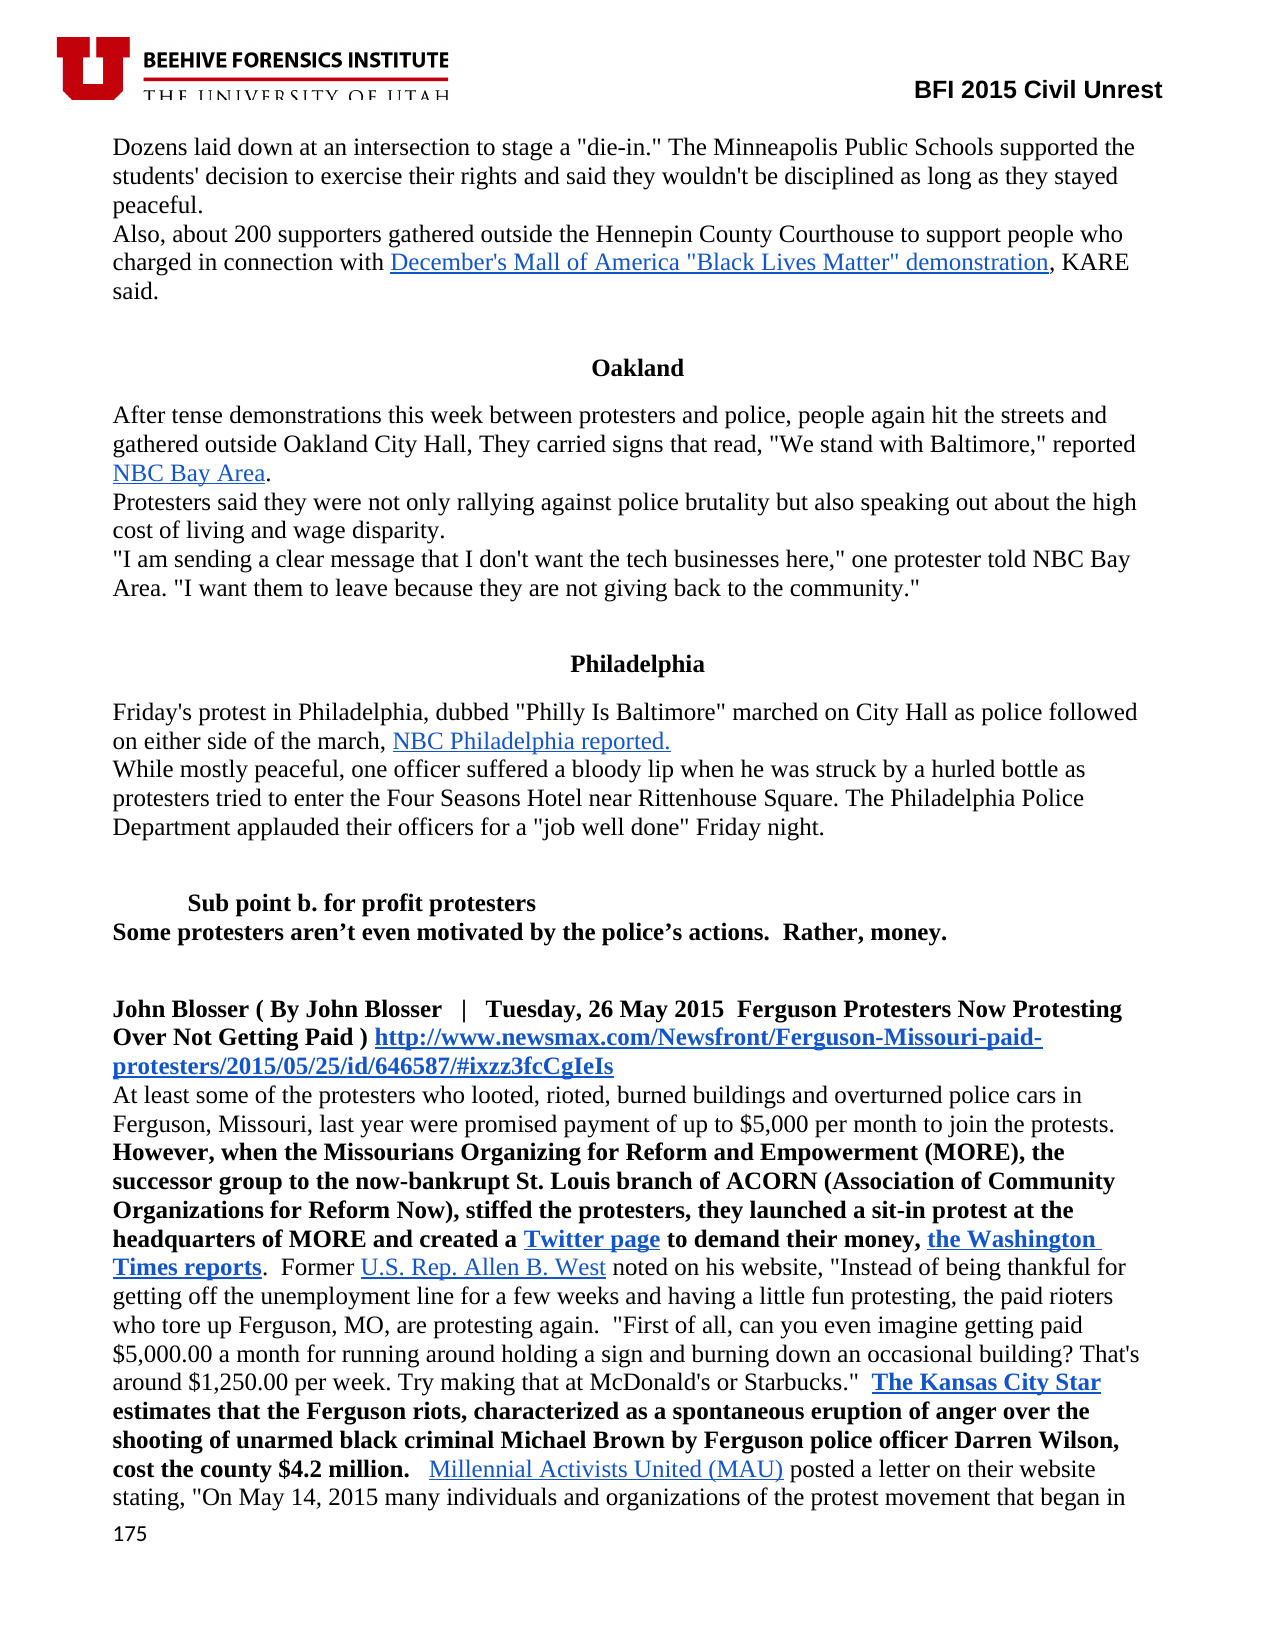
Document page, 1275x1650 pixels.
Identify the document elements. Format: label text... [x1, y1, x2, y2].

text While mostly peaceful, one officer suffered a bloody lip when he was struck by a hurled bottle as protesters tried to enter the Four Seasons Hotel near Rittenhouse Square. The Philadelphia Police Department applauded their officers for a "job well done" Friday night. [112, 754, 1162, 841]
text Dozens laid down at an intersection to stage a "die-in." The Minneapolis Public Schools supported the students' decision to exercise their rights and said they wouldn't be disciplined as long as they stayed peaceful. [112, 132, 1162, 219]
text Also, about 200 supporters gathered outside the Hennepin County Courthouse to support people who charged in connection with December's Mall of America "Black Lives Matter" demonstration, KARE said. [112, 219, 1162, 305]
text Protesters said they were not only rallying against police brutality but also speaking out about the high cost of living and wage disparity. [112, 487, 1162, 544]
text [112, 1080, 1162, 1511]
text "I am sending a clear message that I don't want the tech businesses here," one protester told NBC Bay Area. "I want them to leave because they are not giving back to the community." [112, 544, 1162, 602]
text Sub point b. for profit protesters [112, 888, 1162, 917]
text Friday's protest in Philadelphia, dubbed "Philly Is Baltimore" marched on City Hall as police followed on either side of the march, NBC Philadelphia reported. [112, 697, 1162, 754]
text Some protesters aren’t even motivated by the police’s actions. Rather, money. [112, 917, 1162, 946]
text Philadelphia [112, 649, 1162, 678]
text After tense demonstrations this week between protesters and police, people again hit the streets and gathered outside Oakland City Hall, They carried signs that read, "We stand with Baltimore," reported NBC Bay Area. [112, 400, 1162, 487]
text Oakland [112, 353, 1162, 381]
picture [56, 37, 449, 100]
text John Blosser ( By John Blosser | Tuesday, 26 May 2015 Ferguson Protesters Now Protesting Over Not Getting Paid ) http://www.newsmax.com/Newsfront/Ferguson-Missouri-paid-protesters/2015/05/25/id/646587/#ixzz3fcCgIeIs [112, 994, 1162, 1080]
